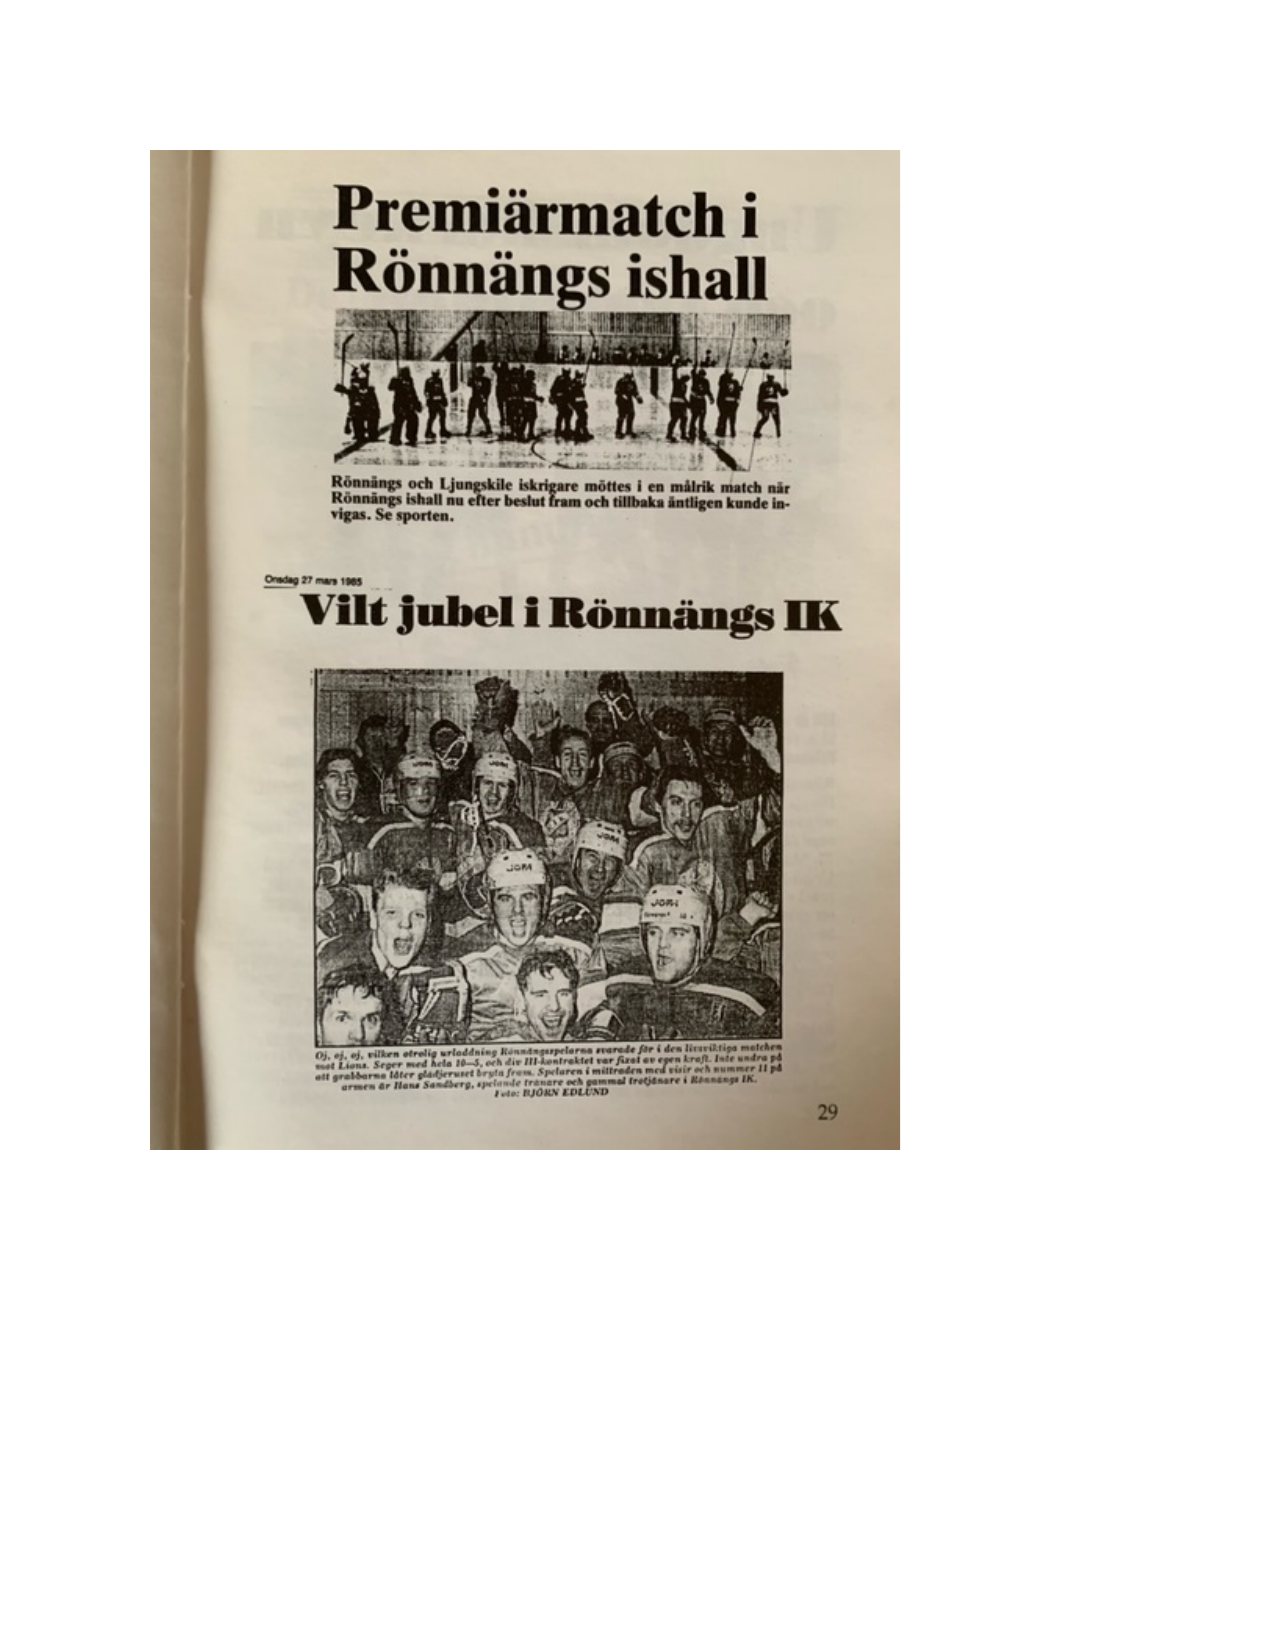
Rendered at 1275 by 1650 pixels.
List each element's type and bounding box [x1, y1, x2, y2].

picture [150, 150, 901, 1150]
